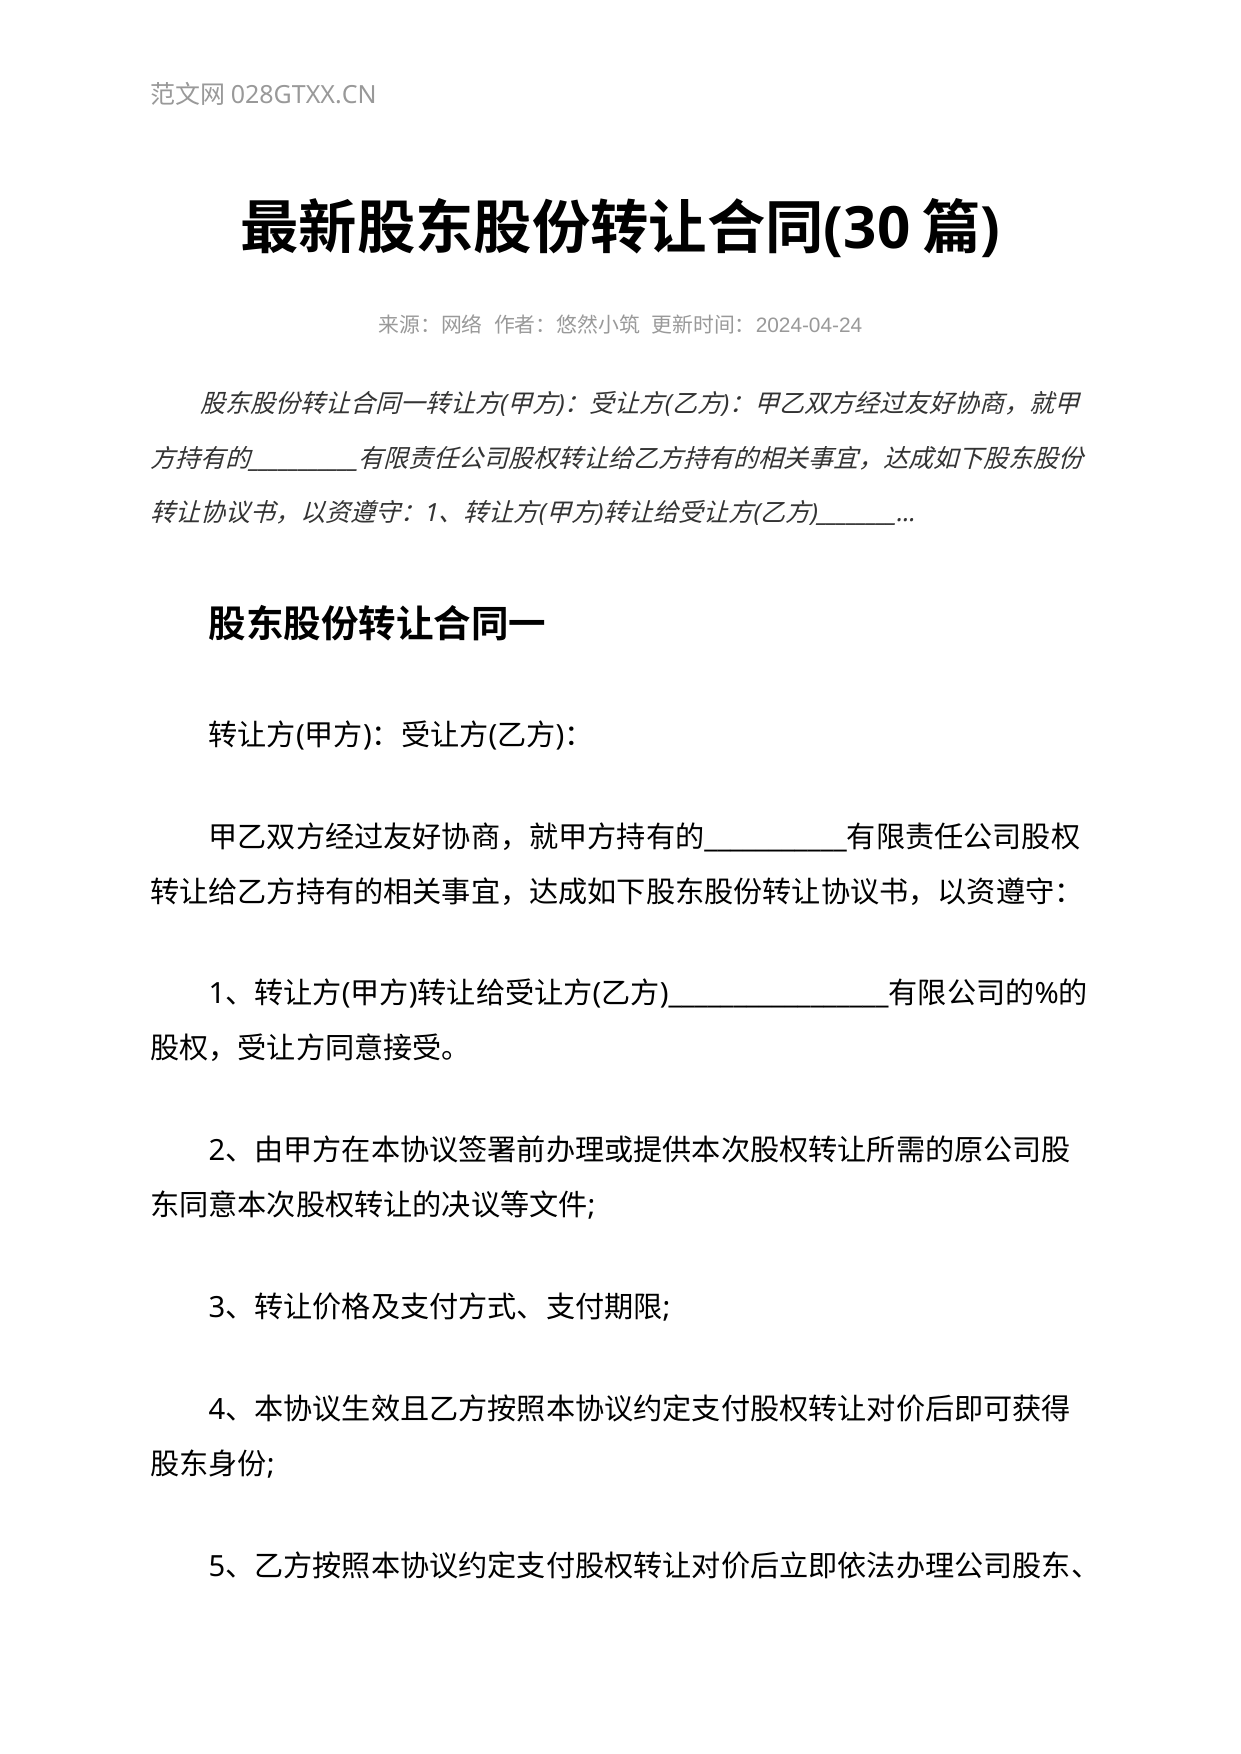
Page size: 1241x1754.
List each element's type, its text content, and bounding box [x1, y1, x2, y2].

text 甲乙双方经过友好协商，就甲方持有的___________有限责任公司股权转让给乙方持有的相关事宜，达成如下股东股份转让协议书，以资遵守： [150, 813, 1090, 910]
text 股东股份转让合同一转让方(甲方)：受让方(乙方)：甲乙双方经过友好协商，就甲方持有的___________有限责任公司股权转让给乙方持有的相关事宜，达成如下股东股份转让协议书，以资遵守：1、转让方(甲方)转让给受让方(乙方)________... [150, 384, 1090, 529]
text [150, 1543, 1090, 1585]
text 股东股份转让合同一 [150, 594, 1090, 648]
text 转让方(甲方)：受让方(乙方)： [150, 711, 1090, 753]
text 4、本协议生效且乙方按照本协议约定支付股权转让对价后即可获得股东身份; [150, 1386, 1090, 1483]
text 1、转让方(甲方)转让给受让方(乙方)_________________有限公司的%的股权，受让方同意接受。 [150, 970, 1090, 1067]
text 来源：网络 作者：悠然小筑 更新时间：2024-04-24 [150, 313, 1090, 337]
text 3、转让价格及支付方式、支付期限; [150, 1284, 1090, 1326]
subtitle 最新股东股份转让合同(30篇) [150, 181, 1090, 266]
text 2、由甲方在本协议签署前办理或提供本次股权转让所需的原公司股东同意本次股权转让的决议等文件; [150, 1127, 1090, 1224]
